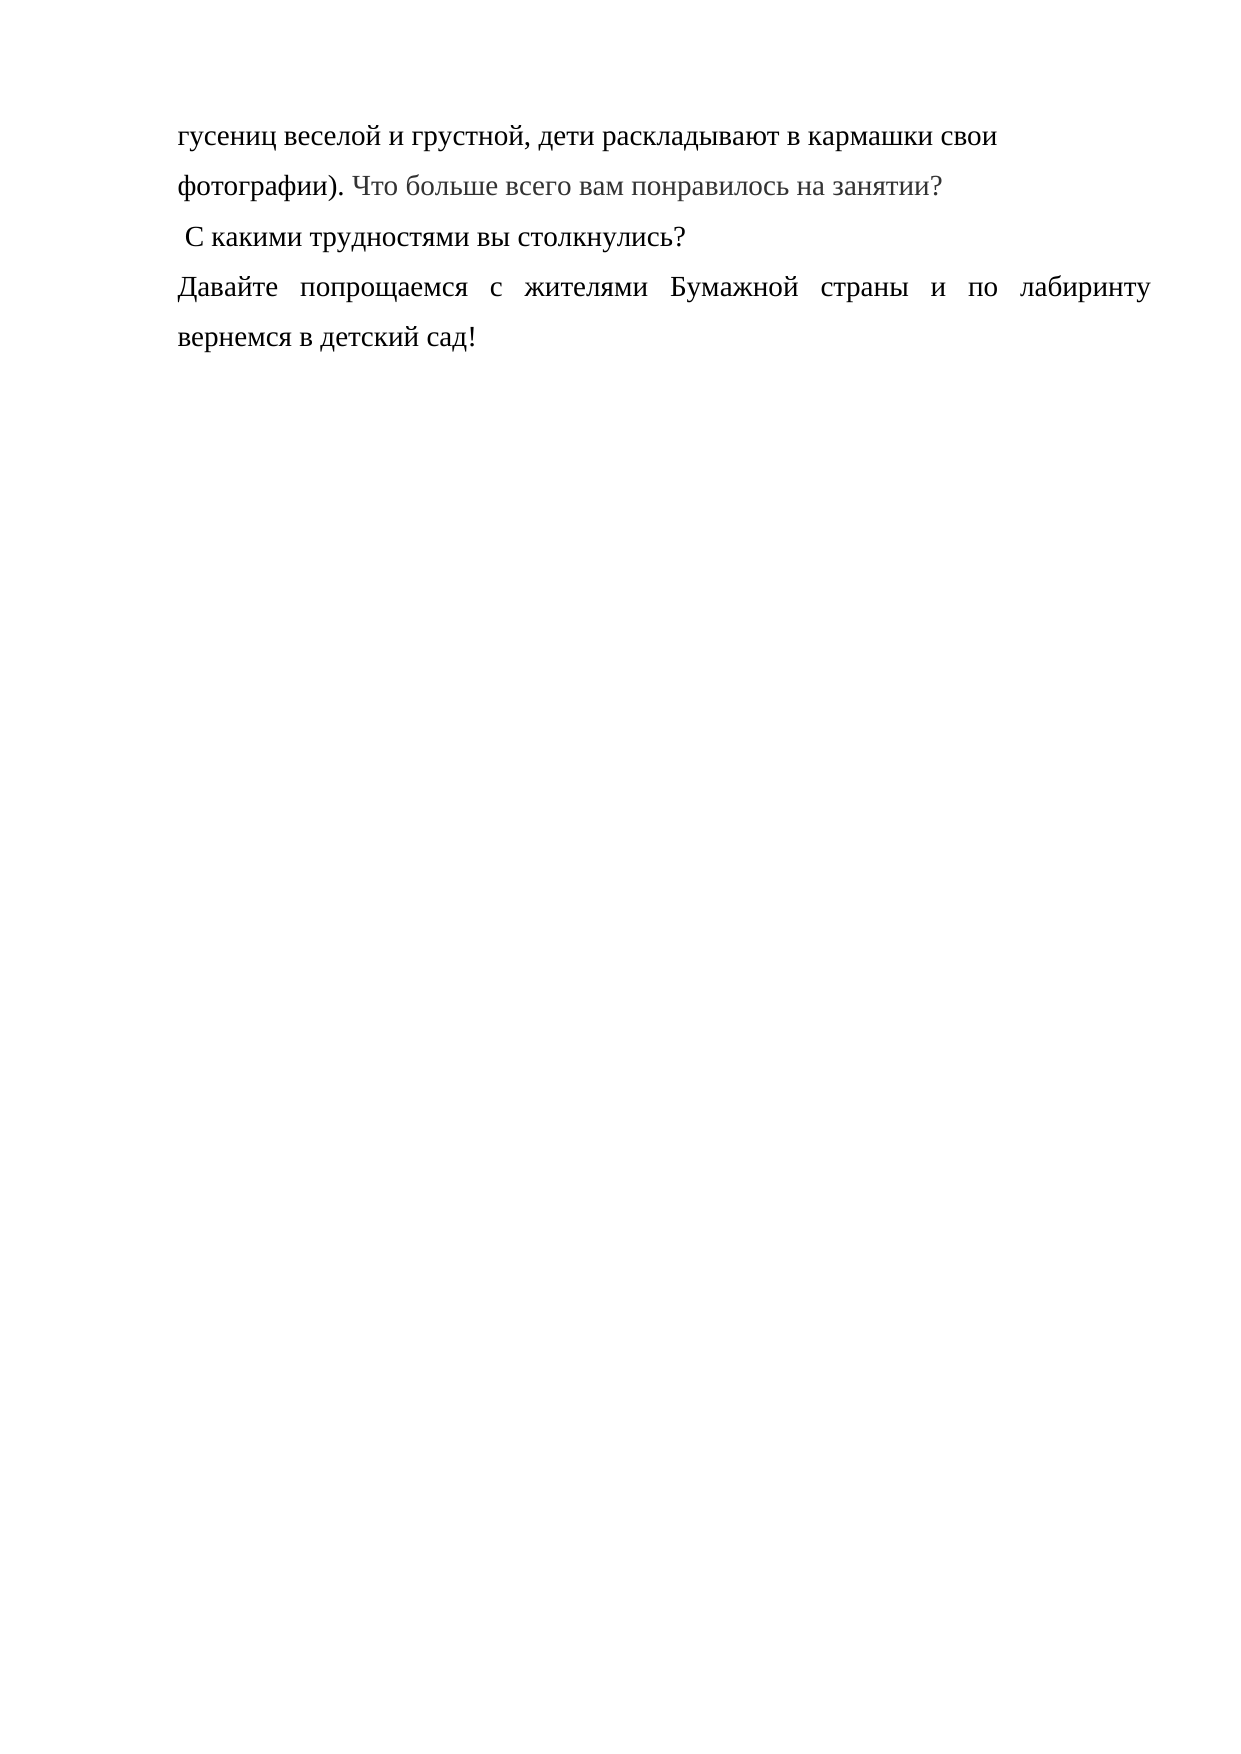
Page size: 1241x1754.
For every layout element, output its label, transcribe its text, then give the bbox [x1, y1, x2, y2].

text С какими трудностями вы столкнулись? [177, 219, 1152, 252]
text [177, 118, 1152, 202]
text Давайте попрощаемся с жителями Бумажной страны и по лабиринту вернемся в детский сад! [177, 269, 1152, 353]
